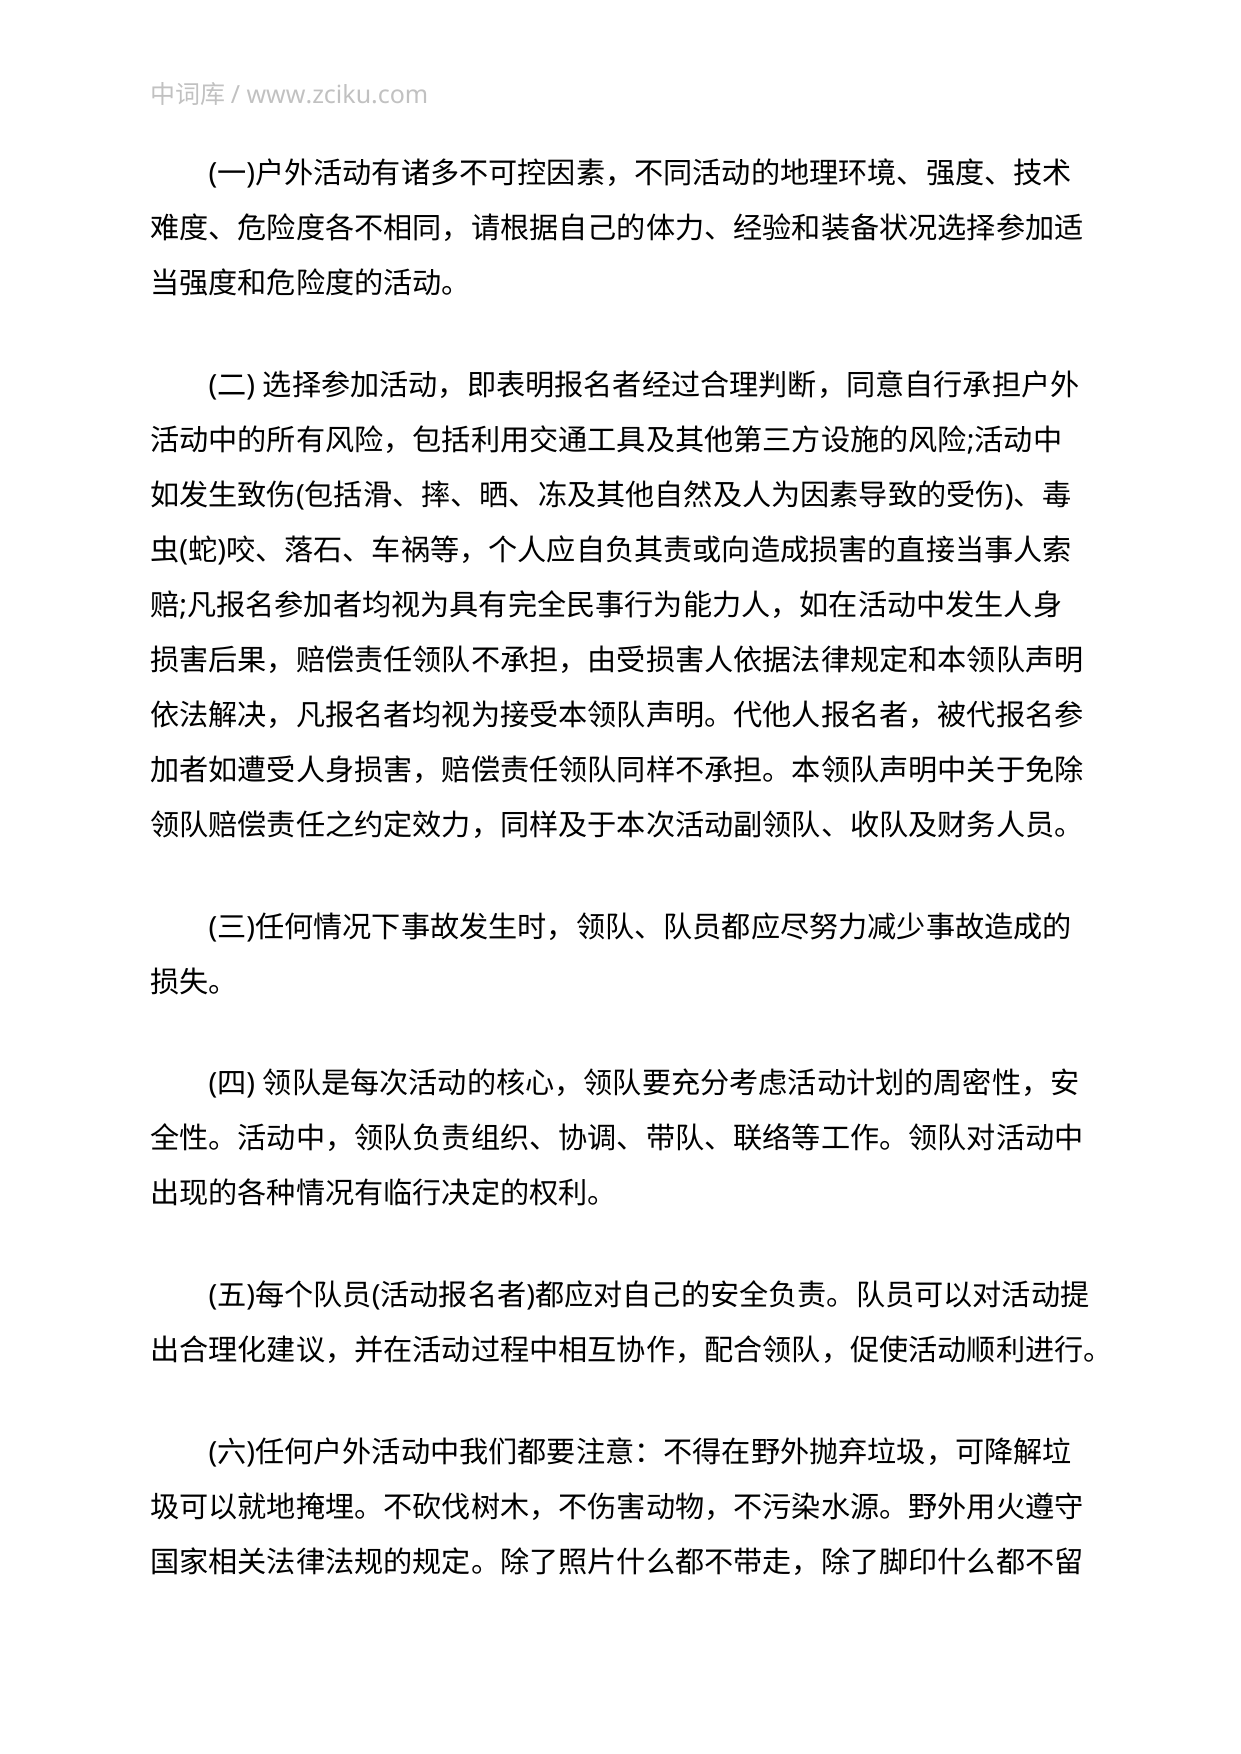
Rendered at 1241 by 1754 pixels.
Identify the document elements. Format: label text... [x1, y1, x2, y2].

text (四) 领队是每次活动的核心，领队要充分考虑活动计划的周密性，安全性。活动中，领队负责组织、协调、带队、联络等工作。领队对活动中出现的各种情况有临行决定的权利。 [150, 1060, 1090, 1212]
text (三)任何情况下事故发生时，领队、队员都应尽努力减少事故造成的损失。 [150, 903, 1090, 1000]
text (二) 选择参加活动，即表明报名者经过合理判断，同意自行承担户外活动中的所有风险，包括利用交通工具及其他第三方设施的风险;活动中如发生致伤(包括滑、摔、晒、冻及其他自然及人为因素导致的受伤)、毒虫(蛇)咬、落石、车祸等，个人应自负其责或向造成损害的直接当事人索赔;凡报名参加者均视为具有完全民事行为能力人，如在活动中发生人身损害后果，赔偿责任领队不承担，由受损害人依据法律规定和本领队声明依法解决，凡报名者均视为接受本领队声明。代他人报名者，被代报名参加者如遭受人身损害，赔偿责任领队同样不承担。本领队声明中关于免除领队赔偿责任之约定效力，同样及于本次活动副领队、收队及财务人员。 [150, 362, 1090, 844]
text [150, 1428, 1090, 1581]
text (五)每个队员(活动报名者)都应对自己的安全负责。队员可以对活动提出合理化建议，并在活动过程中相互协作，配合领队，促使活动顺利进行。 [150, 1272, 1090, 1369]
text (一)户外活动有诸多不可控因素，不同活动的地理环境、强度、技术难度、危险度各不相同，请根据自己的体力、经验和装备状况选择参加适当强度和危险度的活动。 [150, 150, 1090, 302]
